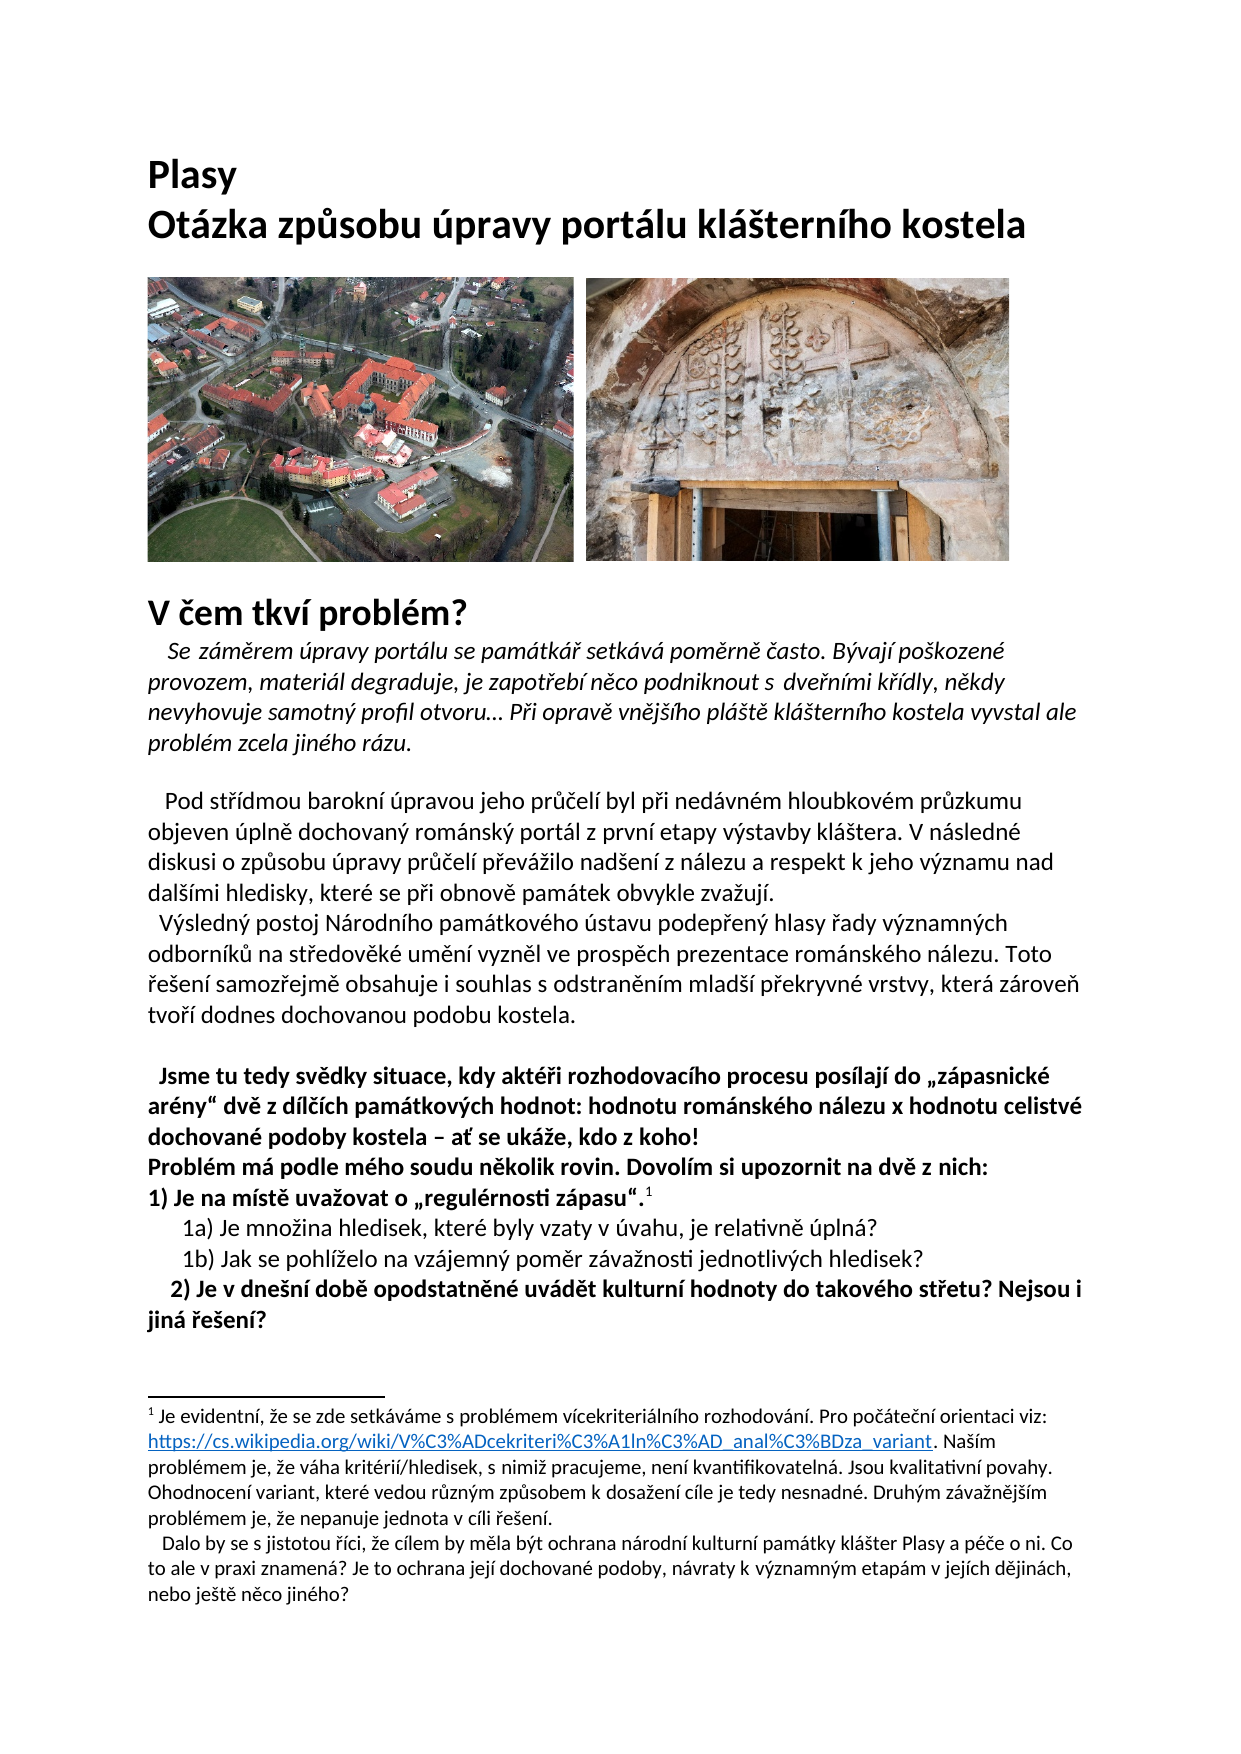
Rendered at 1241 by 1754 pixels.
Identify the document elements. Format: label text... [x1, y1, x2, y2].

text Jsme tu tedy svědky situace, kdy aktéři rozhodovacího procesu posílají do „zápasnické arény“ dvě z dílčích památkových hodnot: hodnotu románského nálezu x hodnotu celistvé dochované podoby kostela – ať se ukáže, kdo z koho! [148, 1060, 1093, 1152]
text Se záměrem úpravy portálu se památkář setkává poměrně často. Bývají poškozené provozem, materiál degraduje, je zapotřebí něco podniknout s dveřními křídly, někdy nevyhovuje samotný profil otvoru… Při opravě vnějšího pláště klášterního kostela vyvstal ale problém zcela jiného rázu. [148, 635, 1093, 757]
text 1a) Je množina hledisek, které byly vzaty v úvahu, je relativně úplná? [148, 1213, 1093, 1243]
text Otázka způsobu úpravy portálu klášterního kostela [148, 198, 1093, 249]
picture [147, 277, 574, 562]
text 1) Je na místě uvažovat o „regulérnosti zápasu“. [148, 1182, 1093, 1213]
text V čem tkví problém? [148, 589, 1093, 635]
text Výsledný postoj Národního památkového ústavu podepřený hlasy řady významných odborníků na středověké umění vyzněl ve prospěch prezentace románského nálezu. Toto řešení samozřejmě obsahuje i souhlas s odstraněním mladší překryvné vrstvy, která zároveň tvoří dodnes dochovanou podobu kostela. [148, 907, 1093, 1029]
text 1b) Jak se pohlíželo na vzájemný poměr závažnosti jednotlivých hledisek? [148, 1243, 1093, 1274]
text Pod střídmou barokní úpravou jeho průčelí byl při nedávném hloubkovém průzkumu objeven úplně dochovaný románský portál z první etapy výstavby kláštera. V následné diskusi o způsobu úpravy průčelí převážilo nadšení z nálezu a respekt k jeho významu nad dalšími hledisky, které se při obnově památek obvykle zvažují. [148, 785, 1093, 907]
text Problém má podle mého soudu několik rovin. Dovolím si upozornit na dvě z nich: [148, 1152, 1093, 1182]
text Plasy [148, 148, 1093, 198]
picture [586, 278, 1010, 561]
text 2) Je v dnešní době opodstatněné uvádět kulturní hodnoty do takového střetu? Nejsou i jiná řešení? [148, 1274, 1093, 1335]
